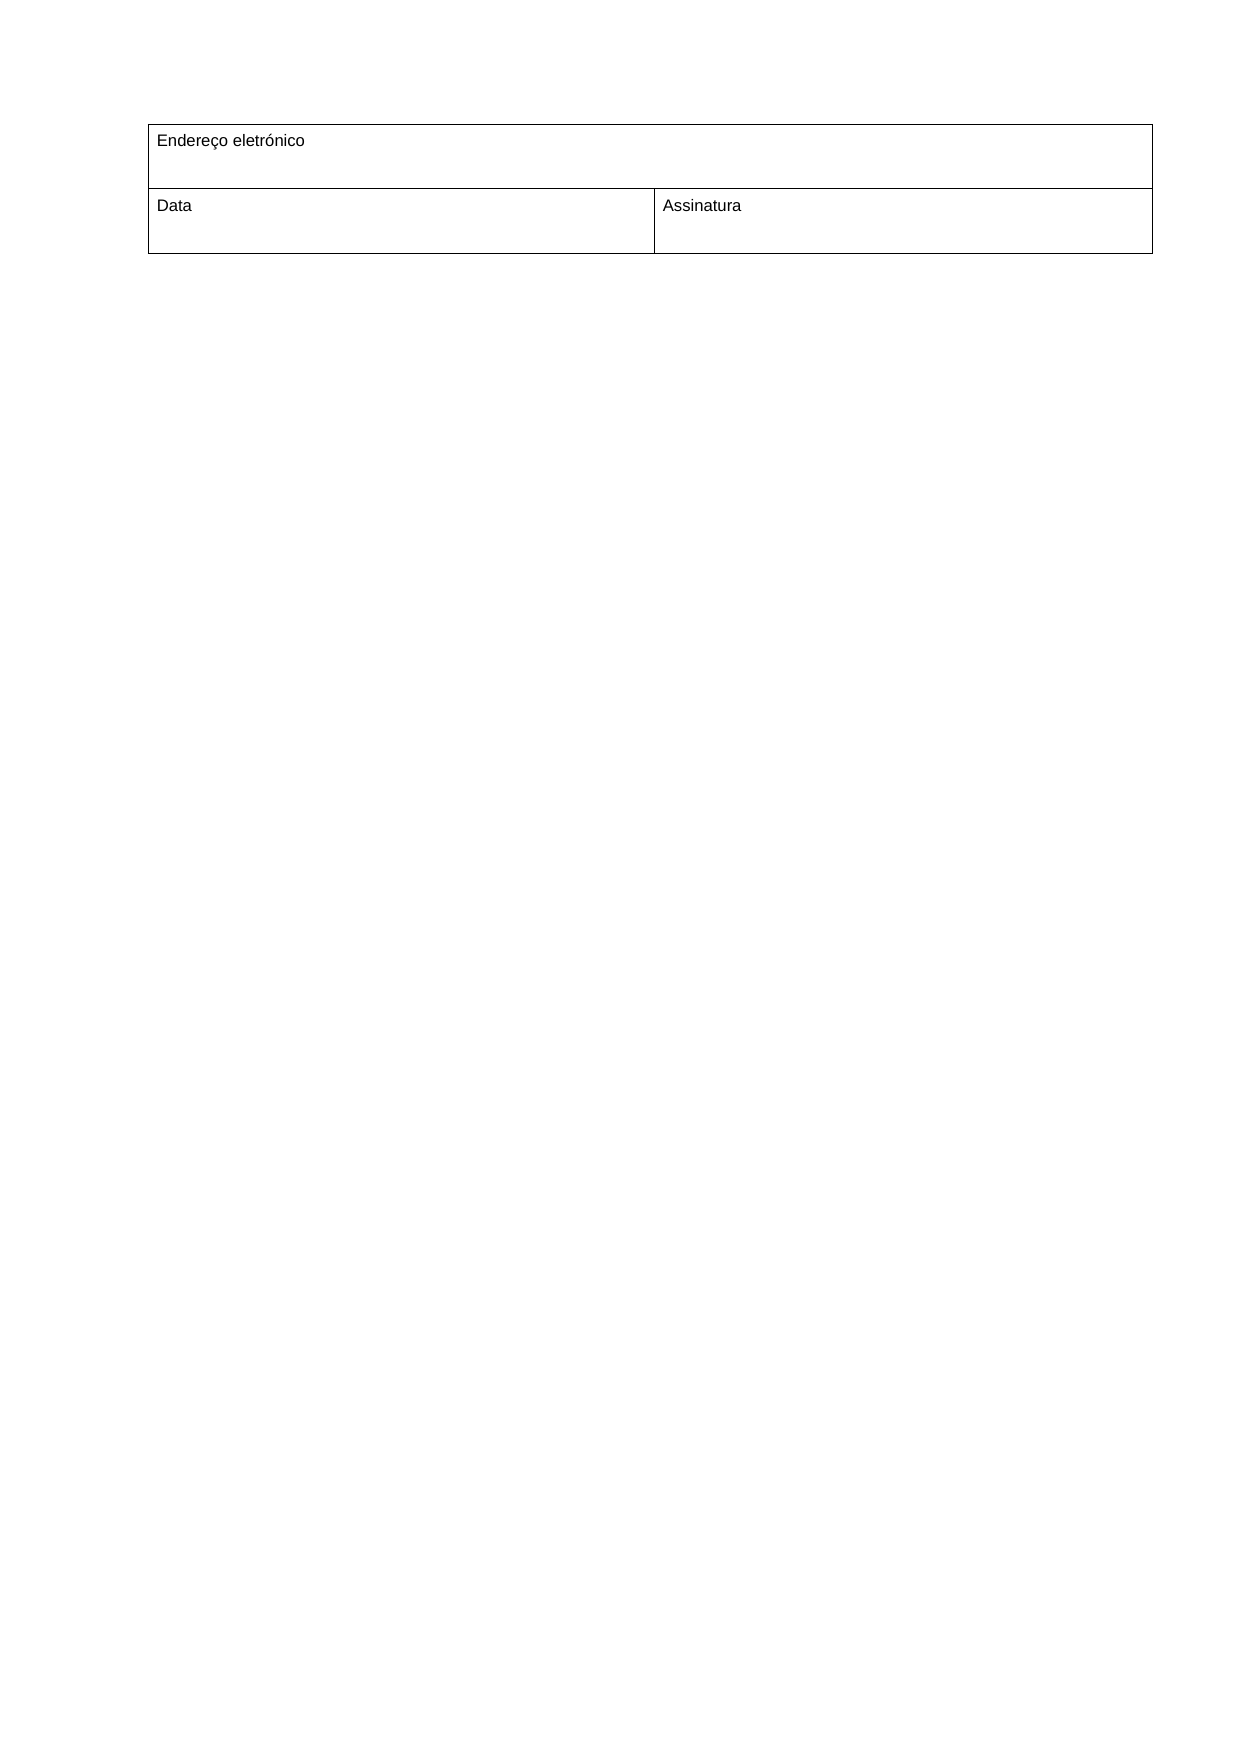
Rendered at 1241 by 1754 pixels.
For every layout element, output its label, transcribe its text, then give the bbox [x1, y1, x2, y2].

table_cell Assinatura [655, 189, 1152, 253]
table_cell Endereço eletrónico [149, 125, 1152, 188]
table_cell Data [149, 189, 654, 253]
